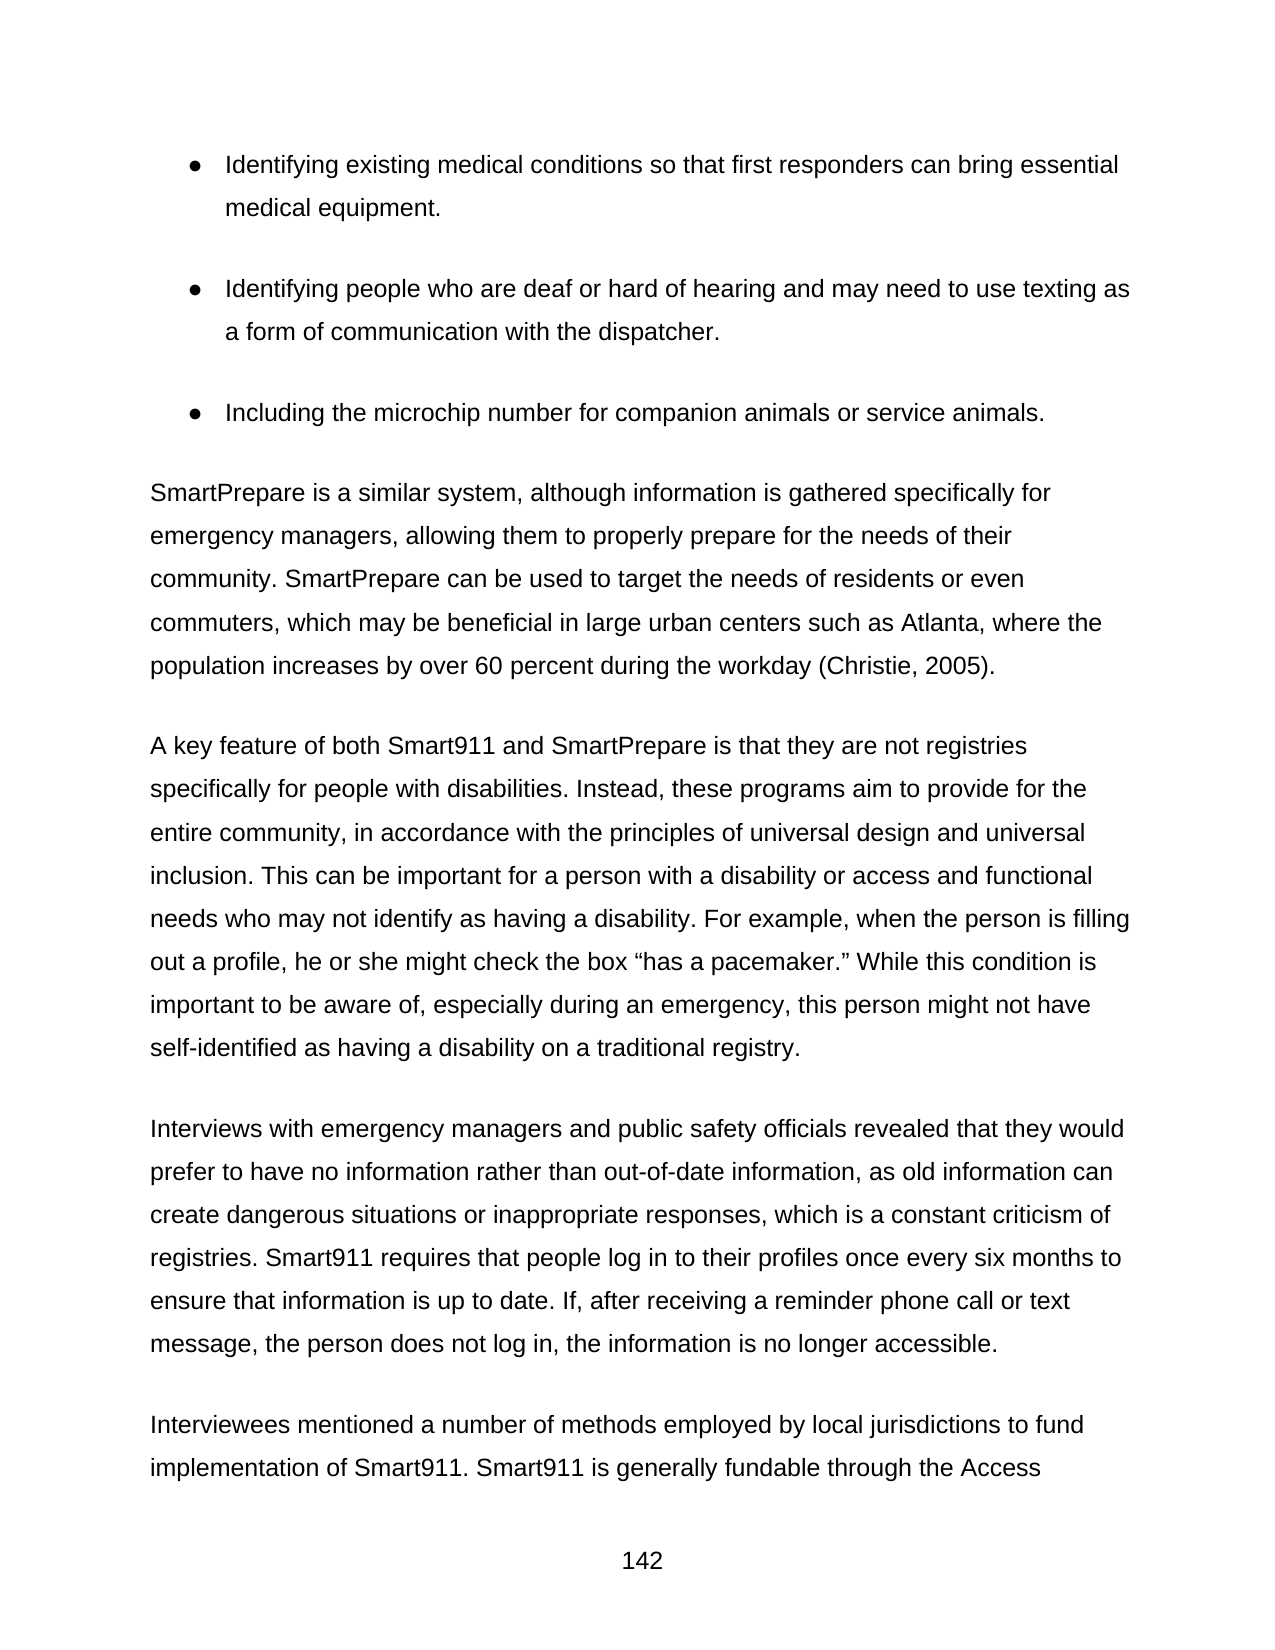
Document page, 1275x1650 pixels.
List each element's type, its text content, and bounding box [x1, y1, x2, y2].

text A key feature of both Smart911 and SmartPrepare is that they are not registries specifically for people with disabilities. Instead, these programs aim to provide for the entire community, in accordance with the principles of universal design and universal inclusion. This can be important for a person with a disability or access and functional needs who may not identify as having a disability. For example, when the person is filling out a profile, he or she might check the box “has a pacemaker.” While this condition is important to be aware of, especially during an emergency, this person might not have self-identified as having a disability on a traditional registry. [150, 731, 1134, 1062]
text SmartPrepare is a similar system, although information is gathered specifically for emergency managers, allowing them to properly prepare for the needs of their community. SmartPrepare can be used to target the needs of residents or even commuters, which may be beneficial in large urban centers such as Atlanta, where the population increases by over 60 percent during the workday (Christie, 2005). [150, 478, 1134, 679]
text Identifying people who are deaf or hard of hearing and may need to use texting as a form of communication with the dispatcher. [187, 274, 1134, 346]
text Interviews with emergency managers and public safety officials revealed that they would prefer to have no information rather than out-of-date information, as old information can create dangerous situations or inappropriate responses, which is a constant criticism of registries. Smart911 requires that people log in to their profiles once every six months to ensure that information is up to date. If, after receiving a reminder phone call or text message, the person does not log in, the information is no longer accessible. [150, 1114, 1134, 1358]
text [150, 1410, 1134, 1482]
text Including the microchip number for companion animals or service animals. [187, 397, 1134, 426]
text Identifying existing medical conditions so that first responders can bring essential medical equipment. [187, 150, 1134, 222]
